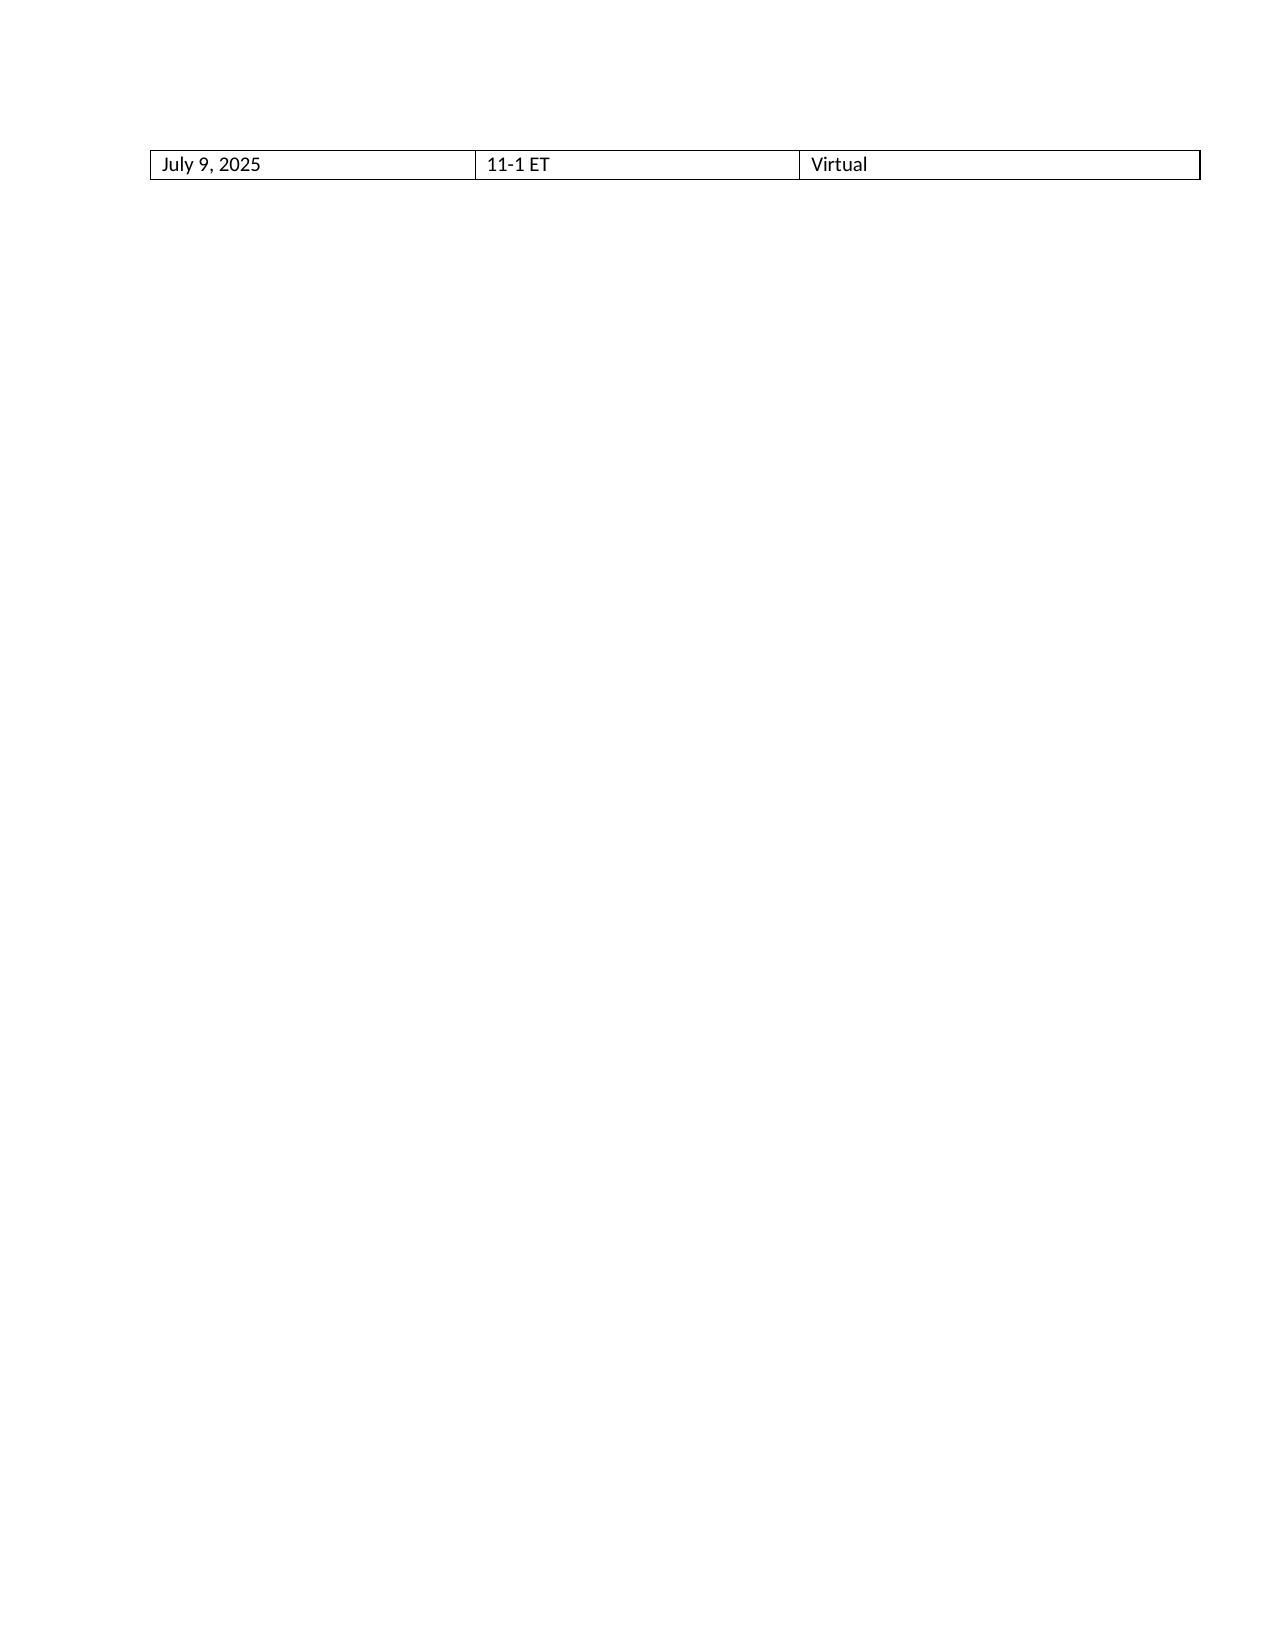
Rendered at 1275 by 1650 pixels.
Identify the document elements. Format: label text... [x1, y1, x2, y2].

table_cell 11-1 ET [476, 151, 799, 178]
table_cell July 9, 2025 [151, 151, 475, 178]
table_cell Virtual [800, 151, 1199, 178]
